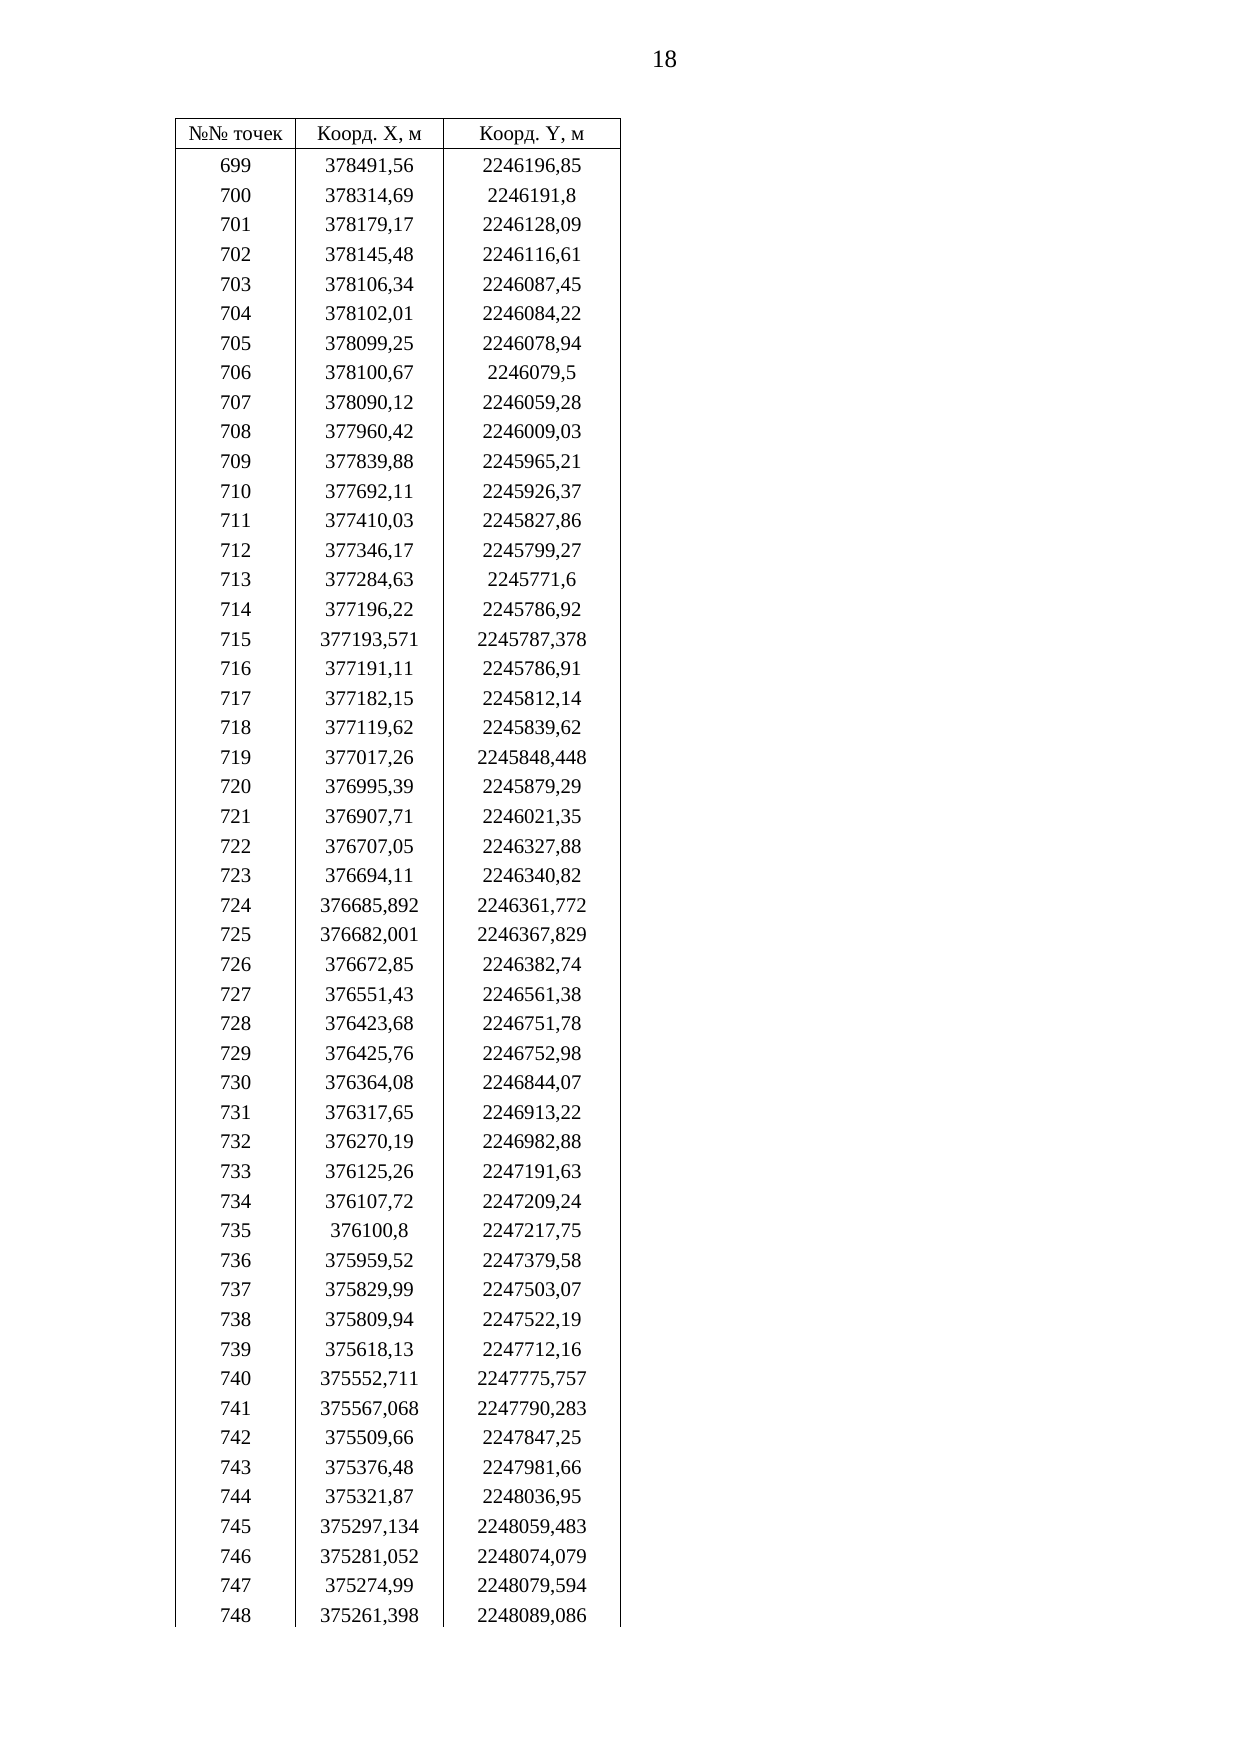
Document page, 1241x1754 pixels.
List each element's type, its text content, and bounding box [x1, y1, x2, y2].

table_cell 700 [176, 177, 295, 207]
table_cell 709 [176, 444, 295, 473]
table_cell 2246752,98 [444, 1035, 620, 1065]
table_cell 2245786,92 [444, 591, 620, 621]
table_cell 713 [176, 562, 295, 591]
table_cell 723 [176, 858, 295, 887]
table_cell 730 [176, 1065, 295, 1094]
table_cell 2245812,14 [444, 680, 620, 710]
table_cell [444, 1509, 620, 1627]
table_cell 715 [176, 621, 295, 651]
table_cell 702 [176, 236, 295, 266]
table_cell 714 [176, 591, 295, 621]
table_cell 376551,43 [296, 976, 443, 1006]
table_cell 726 [176, 946, 295, 976]
table_cell 2246561,38 [444, 976, 620, 1006]
table_cell 2245879,29 [444, 769, 620, 798]
table_cell 377193,571 [296, 621, 443, 651]
table_cell 710 [176, 473, 295, 503]
table_cell 704 [176, 296, 295, 325]
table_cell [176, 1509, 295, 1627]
table_cell 377346,17 [296, 532, 443, 562]
table_cell 376364,08 [296, 1065, 443, 1094]
table_cell 699 [176, 149, 295, 177]
table_cell 721 [176, 799, 295, 828]
table_cell 377182,15 [296, 680, 443, 710]
table_cell 377017,26 [296, 739, 443, 769]
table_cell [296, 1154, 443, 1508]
table_cell 376682,001 [296, 917, 443, 946]
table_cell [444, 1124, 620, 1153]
table_cell 2245799,27 [444, 532, 620, 562]
table_cell 718 [176, 710, 295, 739]
table_cell 377960,42 [296, 414, 443, 443]
table_cell 376425,76 [296, 1035, 443, 1065]
table_cell 377196,22 [296, 591, 443, 621]
table_cell 378145,48 [296, 236, 443, 266]
table_cell 724 [176, 887, 295, 917]
table_cell 2246751,78 [444, 1006, 620, 1035]
table_cell 2246009,03 [444, 414, 620, 443]
table_cell 377119,62 [296, 710, 443, 739]
table_cell 376317,65 [296, 1094, 443, 1124]
table_cell 727 [176, 976, 295, 1006]
table_cell 705 [176, 325, 295, 355]
table_cell 2245839,62 [444, 710, 620, 739]
table_cell 376694,11 [296, 858, 443, 887]
table_cell 2246079,5 [444, 355, 620, 384]
table_cell 2246196,85 [444, 149, 620, 177]
table_cell 701 [176, 207, 295, 236]
table_cell 729 [176, 1035, 295, 1065]
table_cell 376423,68 [296, 1006, 443, 1035]
table_cell 711 [176, 503, 295, 532]
table_cell 728 [176, 1006, 295, 1035]
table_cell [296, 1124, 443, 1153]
table_header №№ точек [176, 119, 295, 148]
table_cell 2246844,07 [444, 1065, 620, 1094]
table_cell 732 [176, 1124, 295, 1153]
table_cell 717 [176, 680, 295, 710]
table_cell 707 [176, 384, 295, 414]
table_header Коорд. Х, м [296, 119, 443, 148]
table_cell 716 [176, 651, 295, 680]
table_cell 378102,01 [296, 296, 443, 325]
table_cell 722 [176, 828, 295, 858]
table_cell 378491,56 [296, 149, 443, 177]
table_cell 377284,63 [296, 562, 443, 591]
table_cell 731 [176, 1094, 295, 1124]
table_cell 377839,88 [296, 444, 443, 473]
table_cell 376707,05 [296, 828, 443, 858]
table_cell 2246059,28 [444, 384, 620, 414]
table_cell 377692,11 [296, 473, 443, 503]
table_cell 706 [176, 355, 295, 384]
table_cell 376907,71 [296, 799, 443, 828]
table_cell 2246084,22 [444, 296, 620, 325]
table_cell 378099,25 [296, 325, 443, 355]
table_cell 378090,12 [296, 384, 443, 414]
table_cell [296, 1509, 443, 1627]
table_cell 2246078,94 [444, 325, 620, 355]
table_cell 2246327,88 [444, 828, 620, 858]
table_cell 377191,11 [296, 651, 443, 680]
table_cell 378106,34 [296, 266, 443, 296]
table_cell 2245965,21 [444, 444, 620, 473]
table_cell 378100,67 [296, 355, 443, 384]
table_cell 378179,17 [296, 207, 443, 236]
table_cell 2246340,82 [444, 858, 620, 887]
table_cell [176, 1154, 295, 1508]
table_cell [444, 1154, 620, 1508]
table_cell 2246361,772 [444, 887, 620, 917]
table_cell 2245926,37 [444, 473, 620, 503]
table_cell 2245848,448 [444, 739, 620, 769]
table_cell 2245827,86 [444, 503, 620, 532]
table_cell 377410,03 [296, 503, 443, 532]
table_cell 378314,69 [296, 177, 443, 207]
table_cell 2246913,22 [444, 1094, 620, 1124]
table_cell 2245771,6 [444, 562, 620, 591]
table_cell 2246367,829 [444, 917, 620, 946]
table_cell 712 [176, 532, 295, 562]
table_cell 2246116,61 [444, 236, 620, 266]
table_cell 2246191,8 [444, 177, 620, 207]
table_cell 2246128,09 [444, 207, 620, 236]
table_cell 2245787,378 [444, 621, 620, 651]
table_header Коорд. Y, м [444, 119, 620, 148]
table_cell 708 [176, 414, 295, 443]
table_cell 2245786,91 [444, 651, 620, 680]
table_cell 376995,39 [296, 769, 443, 798]
table_cell 376672,85 [296, 946, 443, 976]
table_cell 720 [176, 769, 295, 798]
table_cell 376685,892 [296, 887, 443, 917]
table_cell 2246087,45 [444, 266, 620, 296]
table_cell 2246382,74 [444, 946, 620, 976]
table_cell 703 [176, 266, 295, 296]
table_cell 725 [176, 917, 295, 946]
table_cell 2246021,35 [444, 799, 620, 828]
table_cell 719 [176, 739, 295, 769]
